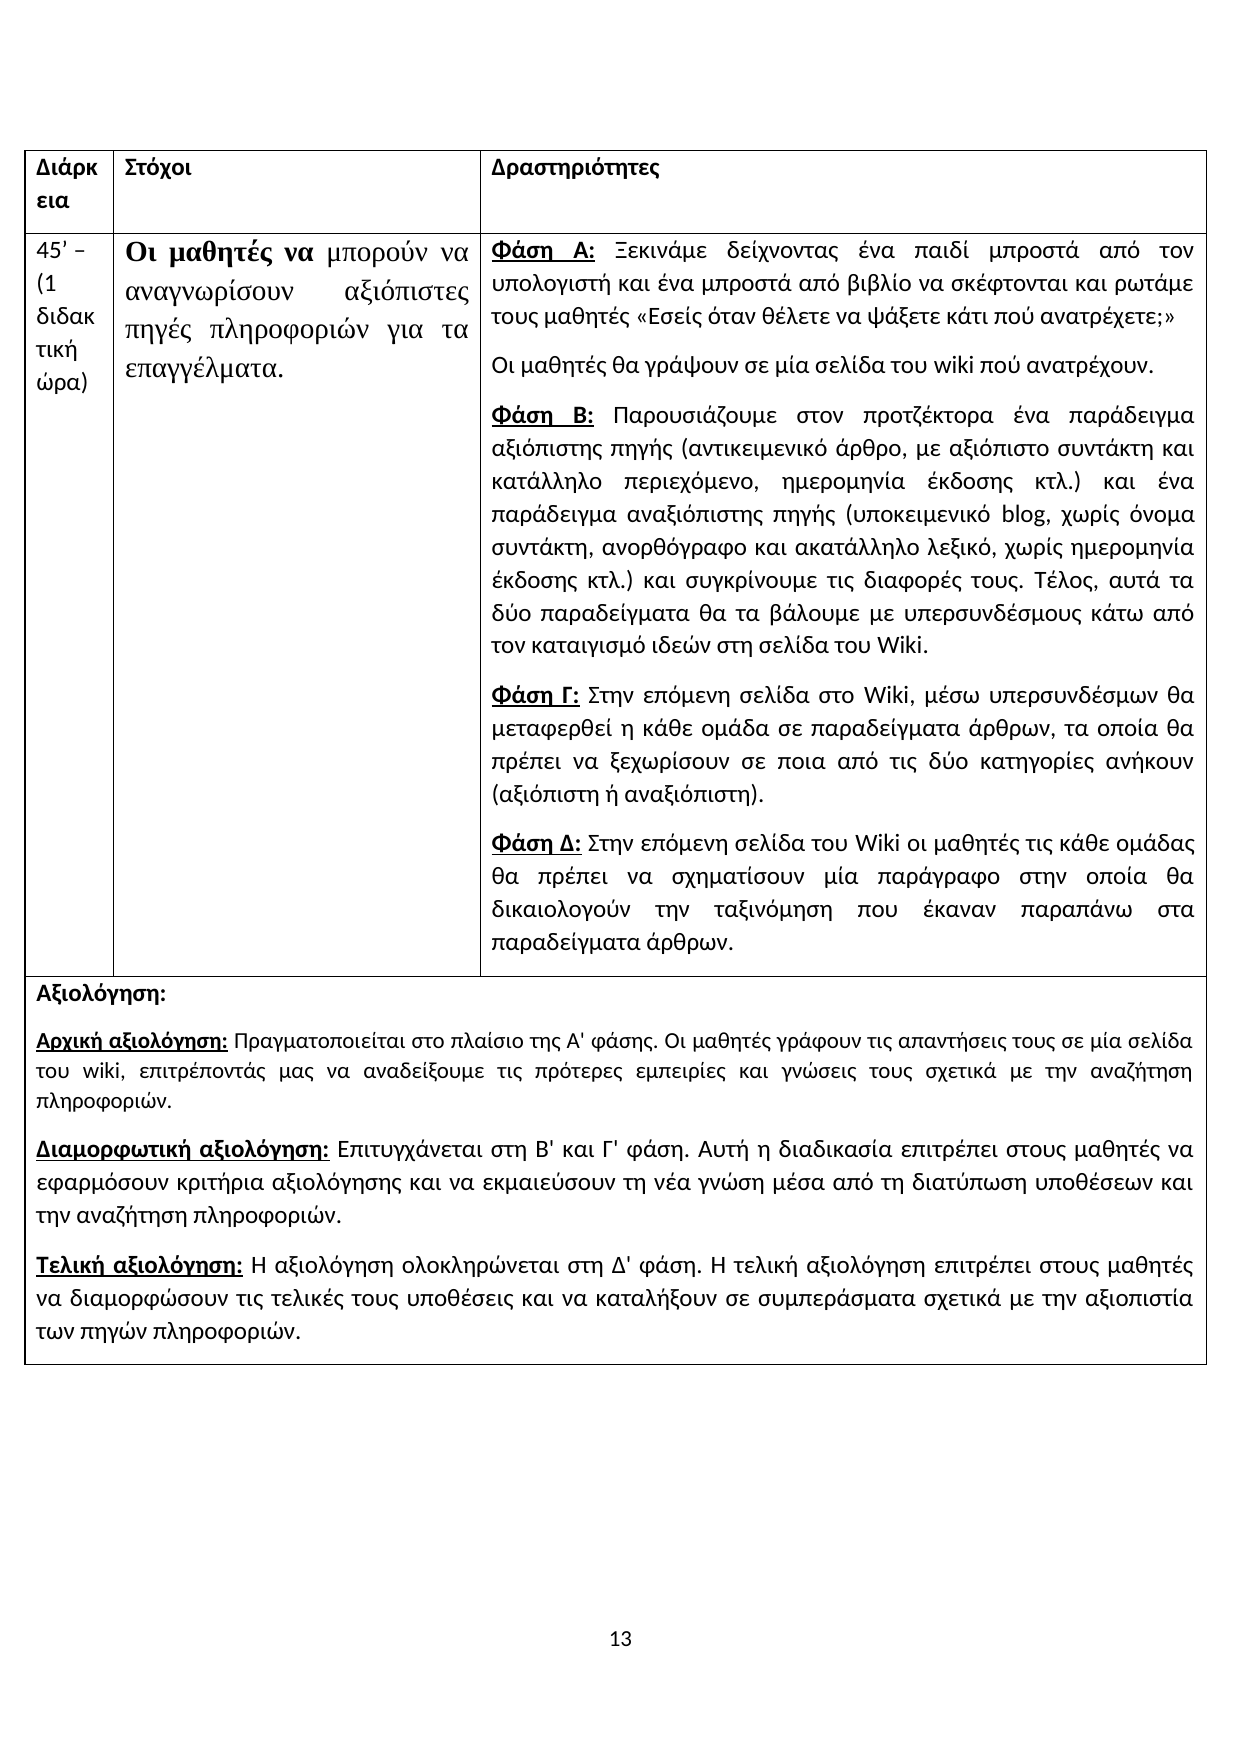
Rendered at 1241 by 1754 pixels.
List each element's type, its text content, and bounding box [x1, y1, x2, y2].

table_cell Οι μαθητές να μπορούν να αναγνωρίσουν αξιόπιστες πηγές πληροφοριών για τα επαγγέλματα. [114, 234, 480, 976]
table_cell Αξιολόγηση: Αρχική αξιολόγηση: Πραγματοποιείται στο πλαίσιο της Α' φάσης. Οι μαθητές γράφουν τις απαντήσεις τους σε μία σελίδα του wiki, επιτρέποντάς μας να αναδείξουμε τις πρότερες εμπειρίες και γνώσεις τους σχετικά με την αναζήτηση πληροφοριών. Διαμορφωτική αξιολόγηση: Επιτυγχάνεται στη Β' και Γ' φάση. Αυτή η διαδικασία επιτρέπει στους μαθητές να εφαρμόσουν κριτήρια αξιολόγησης και να εκμαιεύσουν τη νέα γνώση μέσα από τη διατύπωση υποθέσεων και την αναζήτηση πληροφοριών. Τελική αξιολόγηση: Η αξιολόγηση ολοκληρώνεται στη Δ' φάση. Η τελική αξιολόγηση επιτρέπει στους μαθητές να διαμορφώσουν τις τελικές τους υποθέσεις και να καταλήξουν σε συμπεράσματα σχετικά με την αξιοπιστία των πηγών πληροφοριών. [26, 977, 1206, 1364]
table_header Δραστηριότητες [481, 151, 1206, 233]
table_cell Φάση Α: Ξεκινάμε δείχνοντας ένα παιδί μπροστά από τον υπολογιστή και ένα μπροστά από βιβλίο να σκέφτονται και ρωτάμε τους μαθητές «Εσείς όταν θέλετε να ψάξετε κάτι πού ανατρέχετε;» Οι μαθητές θα γράψουν σε μία σελίδα του wiki πού ανατρέχουν. Φάση Β: Παρουσιάζουμε στον προτζέκτορα ένα παράδειγμα αξιόπιστης πηγής (αντικειμενικό άρθρο, με αξιόπιστο συντάκτη και κατάλληλο περιεχόμενο, ημερομηνία έκδοσης κτλ.) και ένα παράδειγμα αναξιόπιστης πηγής (υποκειμενικό blog, χωρίς όνομα συντάκτη, ανορθόγραφο και ακατάλληλο λεξικό, χωρίς ημερομηνία έκδοσης κτλ.) και συγκρίνουμε τις διαφορές τους. Τέλος, αυτά τα δύο παραδείγματα θα τα βάλουμε με υπερσυνδέσμους κάτω από τον καταιγισμό ιδεών στη σελίδα του Wiki. Φάση Γ: Στην επόμενη σελίδα στο Wiki, μέσω υπερσυνδέσμων θα μεταφερθεί η κάθε ομάδα σε παραδείγματα άρθρων, τα οποία θα πρέπει να ξεχωρίσουν σε ποια από τις δύο κατηγορίες ανήκουν (αξιόπιστη ή αναξιόπιστη). Φάση Δ: Στην επόμενη σελίδα του Wiki οι μαθητές τις κάθε ομάδας θα πρέπει να σχηματίσουν μία παράγραφο στην οποία θα δικαιολογούν την ταξινόμηση που έκαναν παραπάνω στα παραδείγματα άρθρων. [481, 234, 1206, 976]
table_cell 45’ – (1 διδακτική ώρα) [26, 234, 113, 976]
table_header Στόχοι [114, 151, 480, 233]
table_header Διάρκεια [26, 151, 113, 233]
